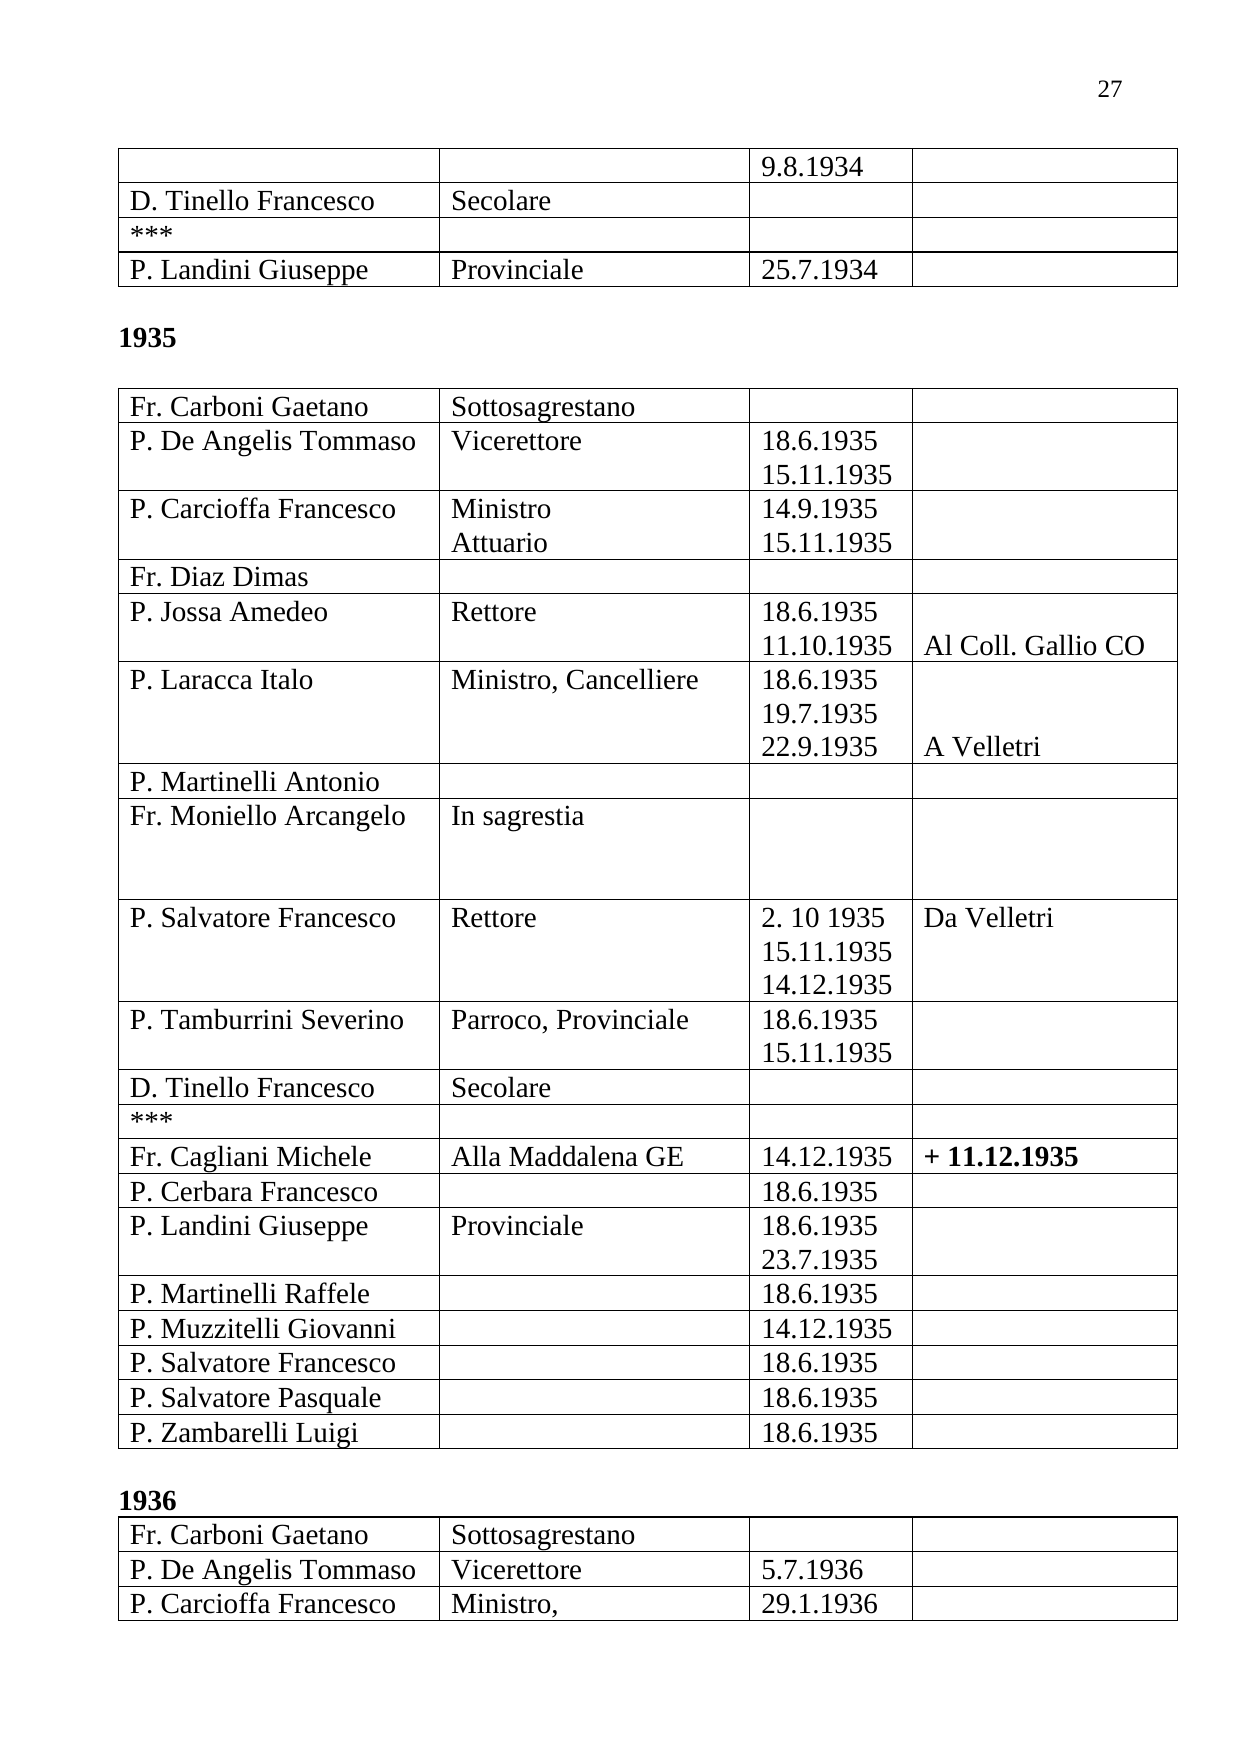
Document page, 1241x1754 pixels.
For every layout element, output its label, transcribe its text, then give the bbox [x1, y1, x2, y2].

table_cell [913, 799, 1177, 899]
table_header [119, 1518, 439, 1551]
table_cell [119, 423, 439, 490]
text 1935 [118, 321, 1122, 354]
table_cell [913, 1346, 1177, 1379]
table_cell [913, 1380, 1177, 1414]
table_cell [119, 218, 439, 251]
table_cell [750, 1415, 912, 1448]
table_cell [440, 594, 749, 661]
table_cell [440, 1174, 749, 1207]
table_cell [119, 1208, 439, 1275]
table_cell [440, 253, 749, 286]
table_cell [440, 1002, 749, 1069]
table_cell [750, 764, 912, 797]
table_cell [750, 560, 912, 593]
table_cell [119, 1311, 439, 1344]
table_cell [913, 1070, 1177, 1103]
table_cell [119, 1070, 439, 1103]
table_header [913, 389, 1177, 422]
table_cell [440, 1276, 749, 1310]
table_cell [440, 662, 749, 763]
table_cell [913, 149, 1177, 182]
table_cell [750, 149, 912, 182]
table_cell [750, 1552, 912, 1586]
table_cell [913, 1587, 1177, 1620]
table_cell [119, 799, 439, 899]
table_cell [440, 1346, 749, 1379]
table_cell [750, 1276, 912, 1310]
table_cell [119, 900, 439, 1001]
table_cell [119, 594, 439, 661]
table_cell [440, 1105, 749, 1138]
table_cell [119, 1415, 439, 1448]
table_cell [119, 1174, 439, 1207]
text 1936 [118, 1483, 1122, 1516]
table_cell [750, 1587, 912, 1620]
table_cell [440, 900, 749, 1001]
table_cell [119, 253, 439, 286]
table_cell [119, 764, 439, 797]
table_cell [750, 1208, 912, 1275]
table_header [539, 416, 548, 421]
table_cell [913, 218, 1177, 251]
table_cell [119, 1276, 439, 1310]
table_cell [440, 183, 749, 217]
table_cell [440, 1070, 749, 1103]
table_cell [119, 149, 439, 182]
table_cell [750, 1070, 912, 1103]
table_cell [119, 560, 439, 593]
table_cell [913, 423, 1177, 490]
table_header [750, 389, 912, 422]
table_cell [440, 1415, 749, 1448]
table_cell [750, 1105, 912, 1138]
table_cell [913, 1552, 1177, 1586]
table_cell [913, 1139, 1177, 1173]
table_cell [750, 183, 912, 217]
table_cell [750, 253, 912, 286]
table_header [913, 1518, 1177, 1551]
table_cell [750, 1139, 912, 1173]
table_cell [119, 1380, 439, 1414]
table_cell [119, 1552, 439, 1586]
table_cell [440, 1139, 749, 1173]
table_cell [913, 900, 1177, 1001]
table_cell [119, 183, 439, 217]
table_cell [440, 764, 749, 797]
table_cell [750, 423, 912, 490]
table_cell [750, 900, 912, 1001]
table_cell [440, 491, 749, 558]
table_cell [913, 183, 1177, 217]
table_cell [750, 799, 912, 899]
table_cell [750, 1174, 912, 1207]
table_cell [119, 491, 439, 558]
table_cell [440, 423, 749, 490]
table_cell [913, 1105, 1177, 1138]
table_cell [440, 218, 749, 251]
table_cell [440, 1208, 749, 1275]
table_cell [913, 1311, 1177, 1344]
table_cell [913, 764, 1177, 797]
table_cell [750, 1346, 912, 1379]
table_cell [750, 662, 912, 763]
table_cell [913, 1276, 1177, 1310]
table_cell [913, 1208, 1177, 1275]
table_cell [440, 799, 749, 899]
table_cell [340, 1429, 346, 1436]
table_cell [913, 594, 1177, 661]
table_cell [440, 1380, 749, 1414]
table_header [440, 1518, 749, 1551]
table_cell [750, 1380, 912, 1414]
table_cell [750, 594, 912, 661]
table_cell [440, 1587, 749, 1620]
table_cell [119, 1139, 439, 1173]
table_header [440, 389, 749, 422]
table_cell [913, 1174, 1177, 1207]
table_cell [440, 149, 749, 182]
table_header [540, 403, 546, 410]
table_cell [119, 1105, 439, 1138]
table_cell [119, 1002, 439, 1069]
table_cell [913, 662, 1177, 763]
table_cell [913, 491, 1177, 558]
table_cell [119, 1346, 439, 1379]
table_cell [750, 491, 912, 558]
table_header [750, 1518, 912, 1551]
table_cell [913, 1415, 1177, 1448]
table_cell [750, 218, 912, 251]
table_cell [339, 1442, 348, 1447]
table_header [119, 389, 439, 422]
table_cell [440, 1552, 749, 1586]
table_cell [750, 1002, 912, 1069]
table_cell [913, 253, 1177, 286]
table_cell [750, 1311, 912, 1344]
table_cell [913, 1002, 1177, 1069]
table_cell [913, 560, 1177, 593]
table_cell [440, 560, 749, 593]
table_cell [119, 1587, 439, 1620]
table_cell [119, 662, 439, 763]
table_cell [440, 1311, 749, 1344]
